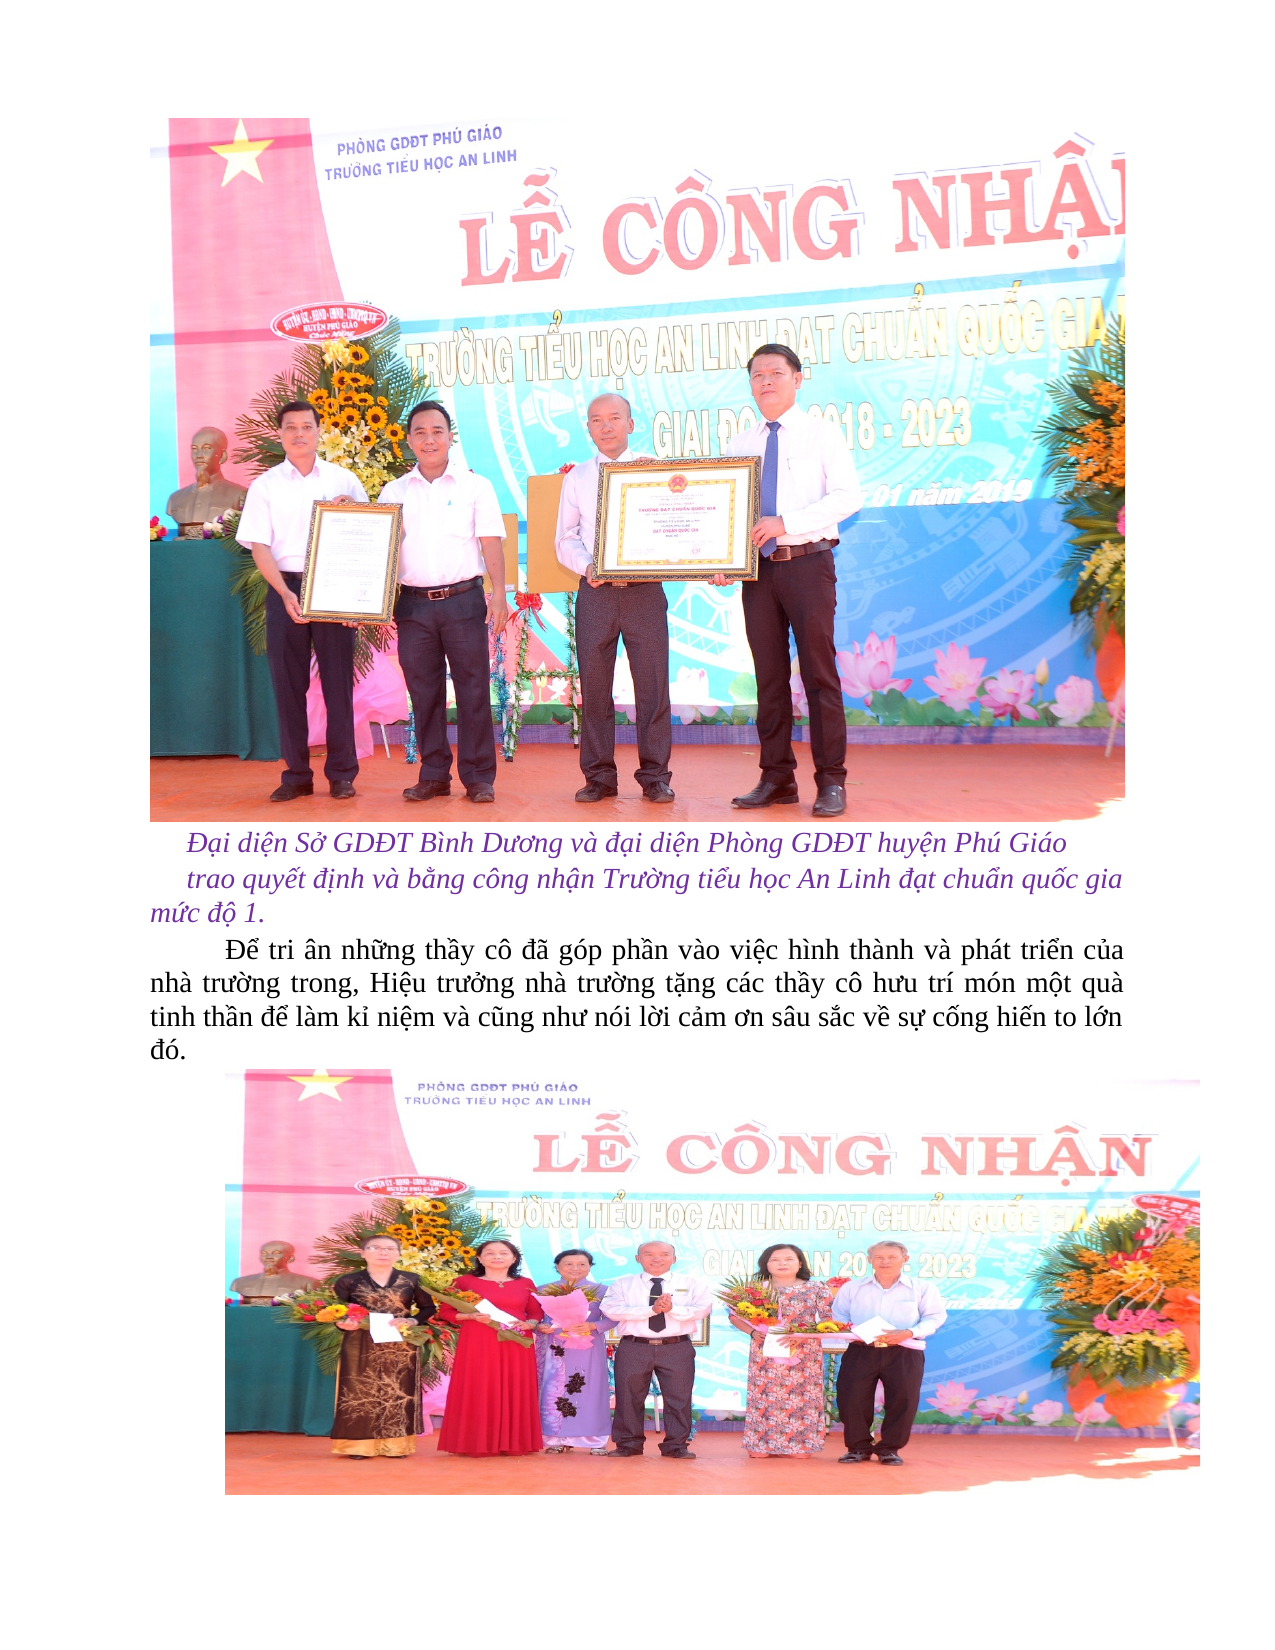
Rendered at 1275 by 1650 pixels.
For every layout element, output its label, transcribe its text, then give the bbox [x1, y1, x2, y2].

text Đại diện Sở GDĐT Bình Dương và đại diện Phòng GDĐT huyện Phú Giáo [150, 825, 1125, 858]
picture [225, 1069, 1201, 1495]
picture [150, 118, 1125, 822]
text trao quyết định và bằng công nhận Trường tiểu học An Linh đạt chuẩn quốc gia mức độ 1. [150, 862, 1125, 929]
text Để tri ân những thầy cô đã góp phần vào việc hình thành và phát triển của nhà trường trong, Hiệu trưởng nhà trường tặng các thầy cô hưu trí món một quà tinh thần để làm kỉ niệm và cũng như nói lời cảm ơn sâu sắc về sự cống hiến to lớn đó. [150, 932, 1125, 1066]
